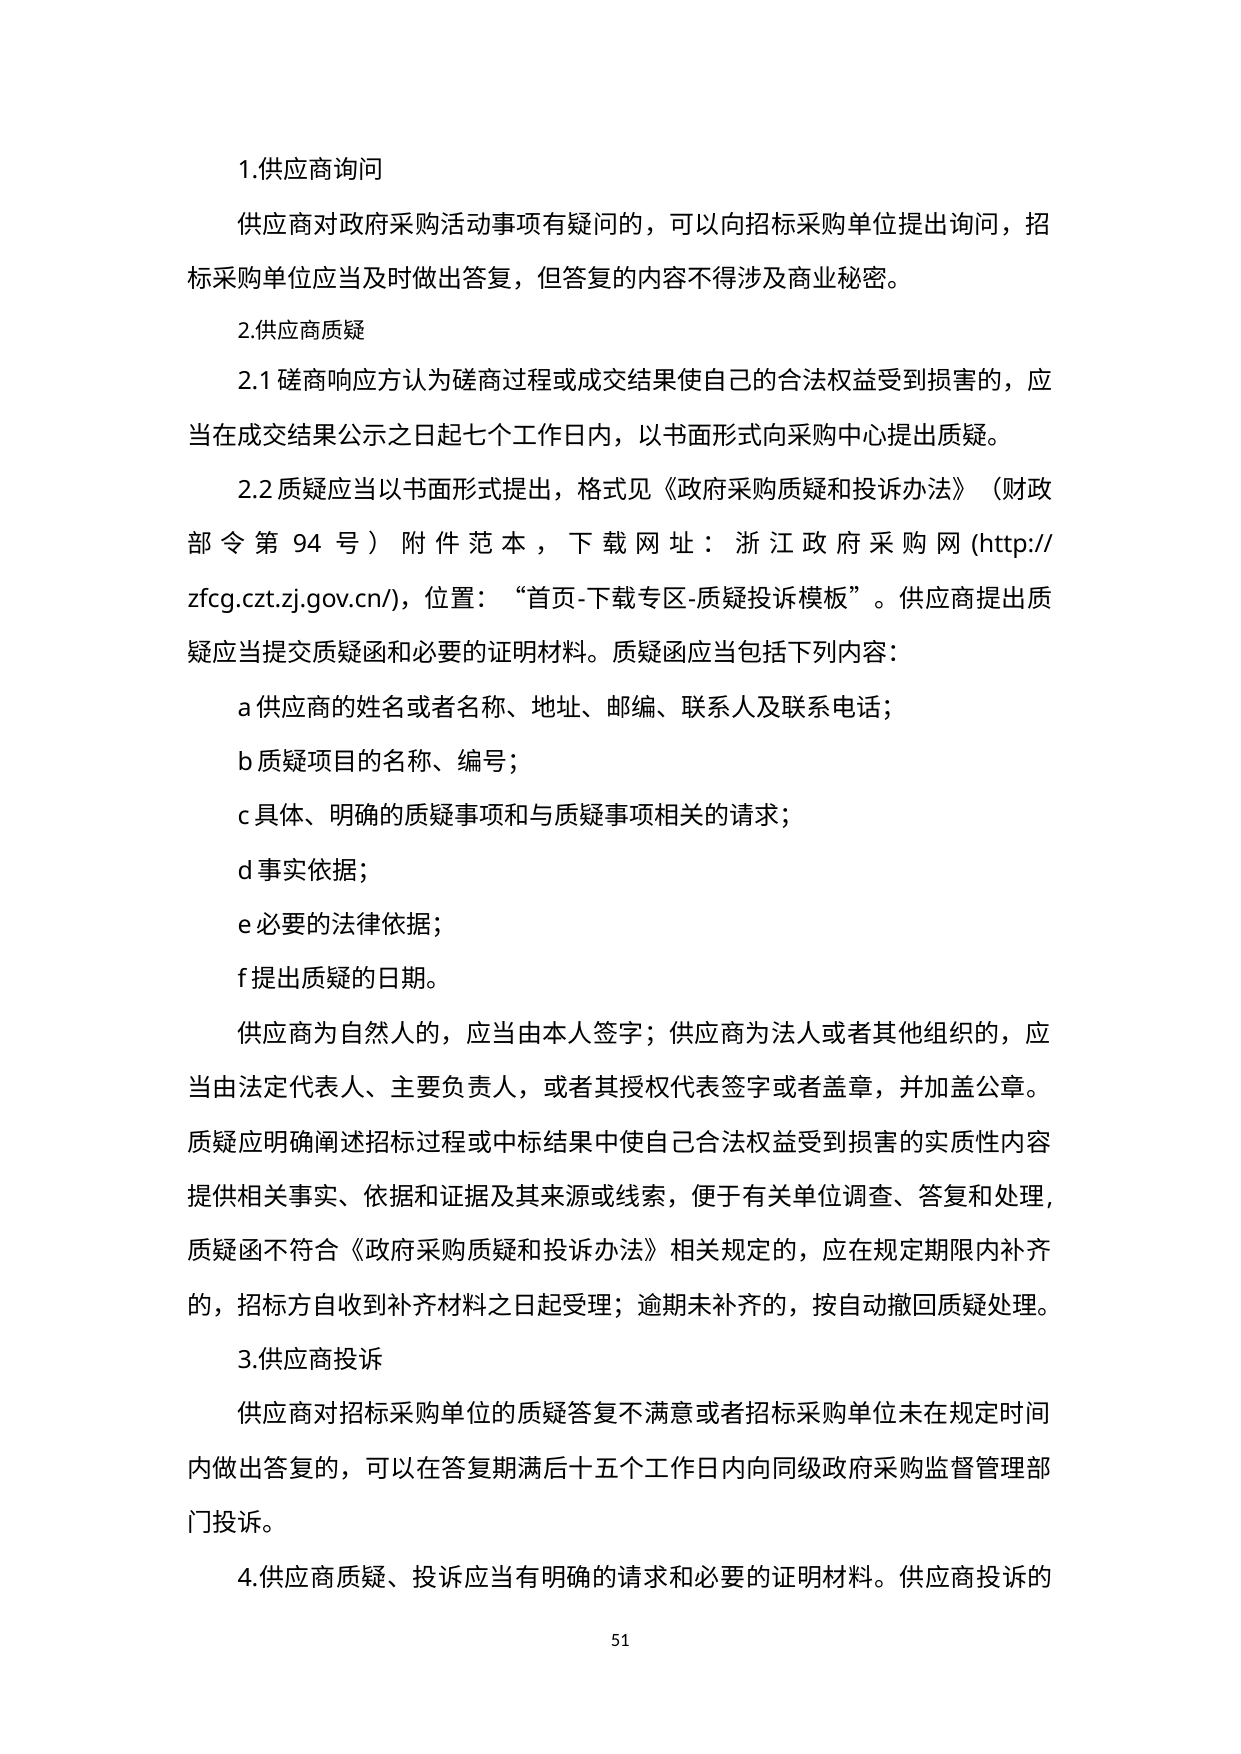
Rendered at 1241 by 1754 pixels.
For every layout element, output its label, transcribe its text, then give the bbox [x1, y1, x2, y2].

text 2.2质疑应当以书面形式提出，格式见《政府采购质疑和投诉办法》（财政部令第94号）附件范本，下载网址：浙江政府采购网(http://zfcg.czt.zj.gov.cn/)，位置：“首页-下载专区-质疑投诉模板”。供应商提出质疑应当提交质疑函和必要的证明材料。质疑函应当包括下列内容： [187, 469, 1053, 669]
text 供应商对政府采购活动事项有疑问的，可以向招标采购单位提出询问，招标采购单位应当及时做出答复，但答复的内容不得涉及商业秘密。 [187, 204, 1053, 295]
text e必要的法律依据； [187, 904, 1053, 941]
text 1.供应商询问 [187, 150, 1053, 186]
text d事实依据； [187, 850, 1053, 886]
text 3.供应商投诉 [187, 1339, 1053, 1376]
text b质疑项目的名称、编号； [187, 741, 1053, 778]
text a供应商的姓名或者名称、地址、邮编、联系人及联系电话； [187, 687, 1053, 723]
text c具体、明确的质疑事项和与质疑事项相关的请求； [187, 796, 1053, 832]
text 供应商对招标采购单位的质疑答复不满意或者招标采购单位未在规定时间内做出答复的，可以在答复期满后十五个工作日内向同级政府采购监督管理部门投诉。 [187, 1394, 1053, 1539]
text 供应商为自然人的，应当由本人签字；供应商为法人或者其他组织的，应当由法定代表人、主要负责人，或者其授权代表签字或者盖章，并加盖公章。质疑应明确阐述招标过程或中标结果中使自己合法权益受到损害的实质性内容，提供相关事实、依据和证据及其来源或线索，便于有关单位调查、答复和处理, 质疑函不符合《政府采购质疑和投诉办法》相关规定的，应在规定期限内补齐的，招标方自收到补齐材料之日起受理；逾期未补齐的，按自动撤回质疑处理。 [187, 1013, 1053, 1321]
text f提出质疑的日期。 [187, 959, 1053, 995]
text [187, 1557, 1053, 1593]
text 2.1磋商响应方认为磋商过程或成交结果使自己的合法权益受到损害的，应当在成交结果公示之日起七个工作日内，以书面形式向采购中心提出质疑。 [187, 361, 1053, 451]
text 2.供应商质疑 [187, 313, 1053, 345]
